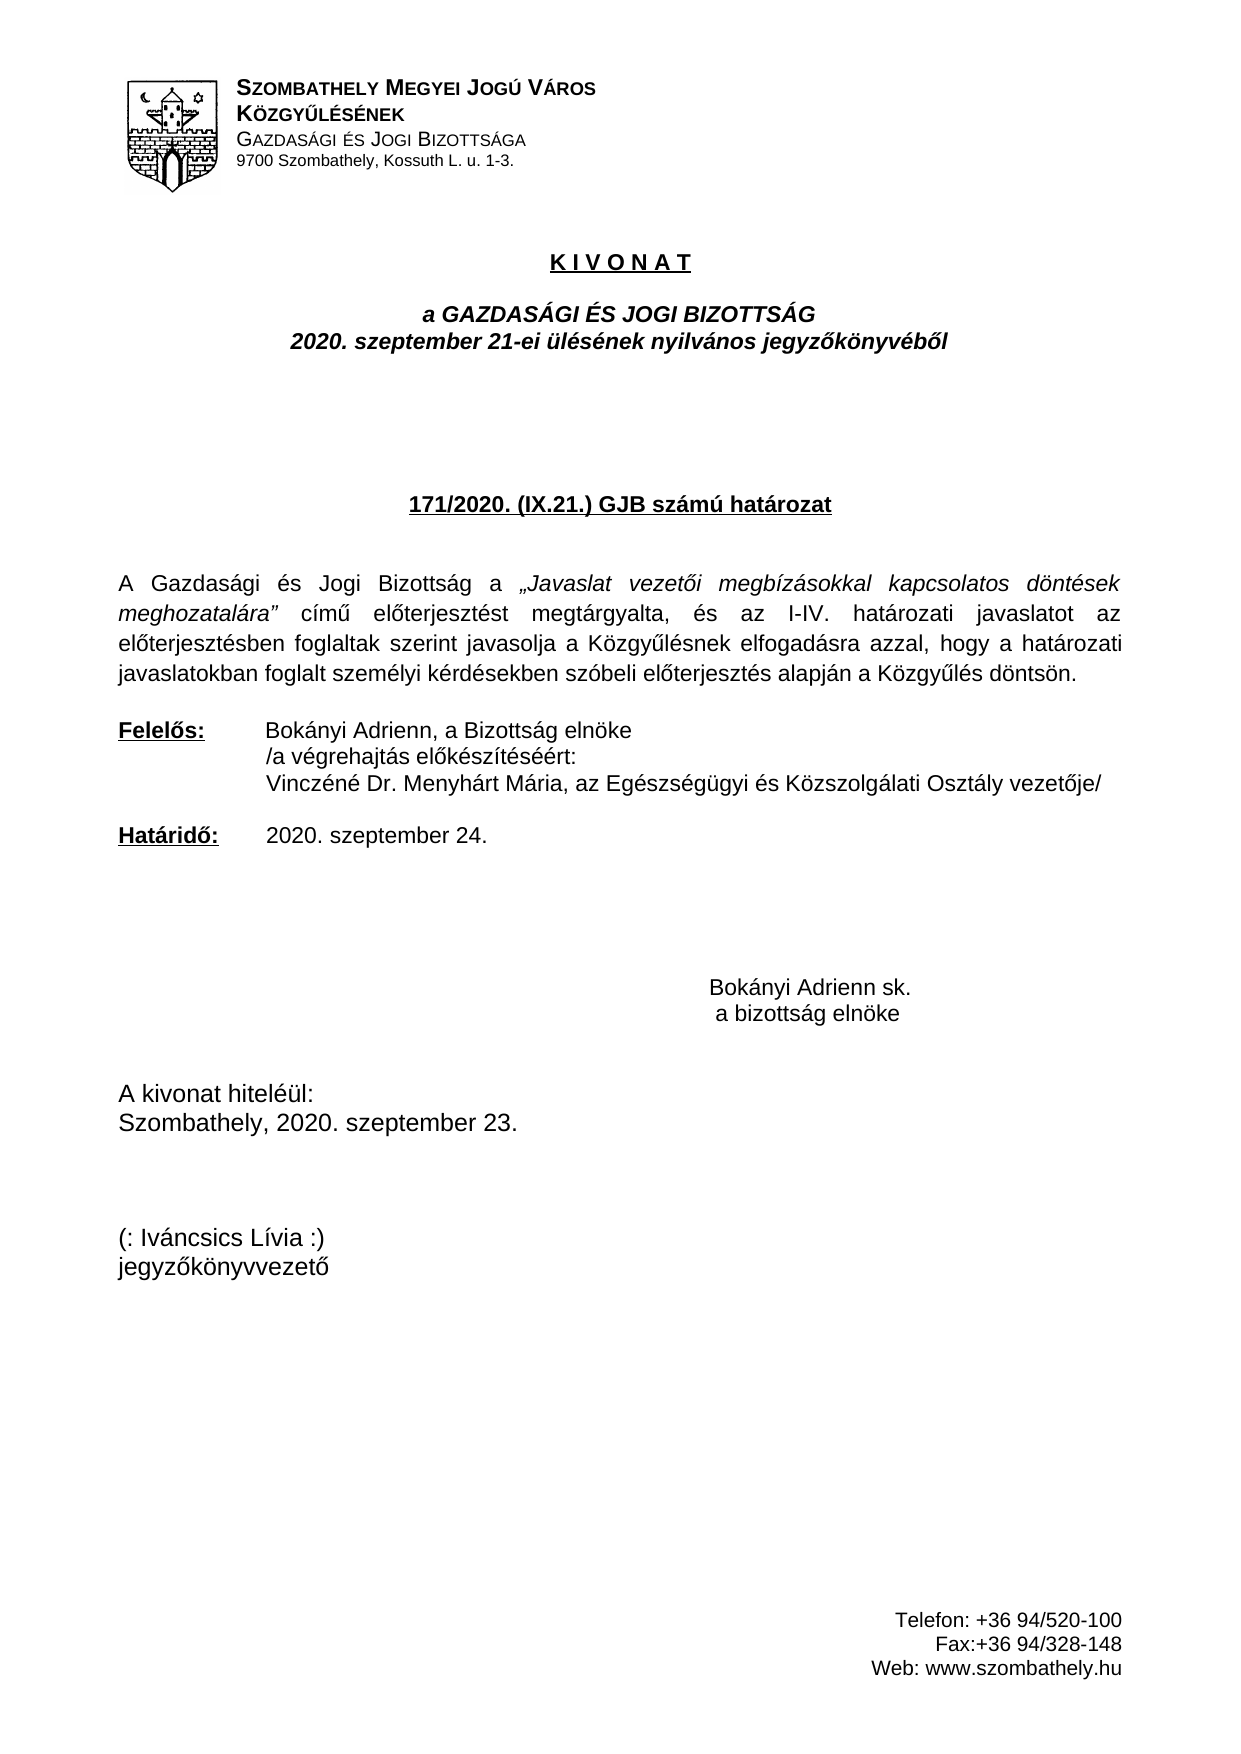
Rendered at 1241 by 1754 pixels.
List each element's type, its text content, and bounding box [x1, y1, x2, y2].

text (: Iváncsics Lívia :) [118, 1223, 1122, 1252]
text Felelős: Bokányi Adrienn, a Bizottság elnöke [118, 717, 1122, 743]
picture [124, 77, 222, 195]
text Vinczéné Dr. Menyhárt Mária, az Egészségügyi és Közszolgálati Osztály vezetője/ [192, 770, 1122, 796]
text jegyzőkönyvvezető [118, 1252, 1122, 1281]
text a GAZDASÁGI ÉS JOGI BIZOTTSÁG [118, 301, 1122, 328]
text Bokányi Adrienn sk. [118, 974, 1122, 1000]
text /a végrehajtás előkészítéséért: [265, 743, 1122, 770]
text 171/2020. (IX.21.) GJB számú határozat [118, 491, 1122, 517]
text 2020. szeptember 21-ei ülésének nyilvános jegyzőkönyvéből [118, 328, 1122, 354]
text Szombathely, 2020. szeptember 23. [118, 1108, 1122, 1137]
text K I V O N A T [118, 249, 1122, 275]
text a bizottság elnöke [118, 1000, 1122, 1027]
text A kivonat hiteléül: [118, 1079, 1122, 1108]
text Határidő: 2020. szeptember 24. [118, 822, 1122, 849]
text A Gazdasági és Jogi Bizottság a „Javaslat vezetői megbízásokkal kapcsolatos döntések meghozatalára” című előterjesztést megtárgyalta, és az I-IV. határozati javaslatot az előterjesztésben foglaltak szerint javasolja a Közgyűlésnek elfogadásra azzal, hogy a határozati javaslatokban foglalt személyi kérdésekben szóbeli előterjesztés alapján a Közgyűlés döntsön. [118, 570, 1122, 687]
